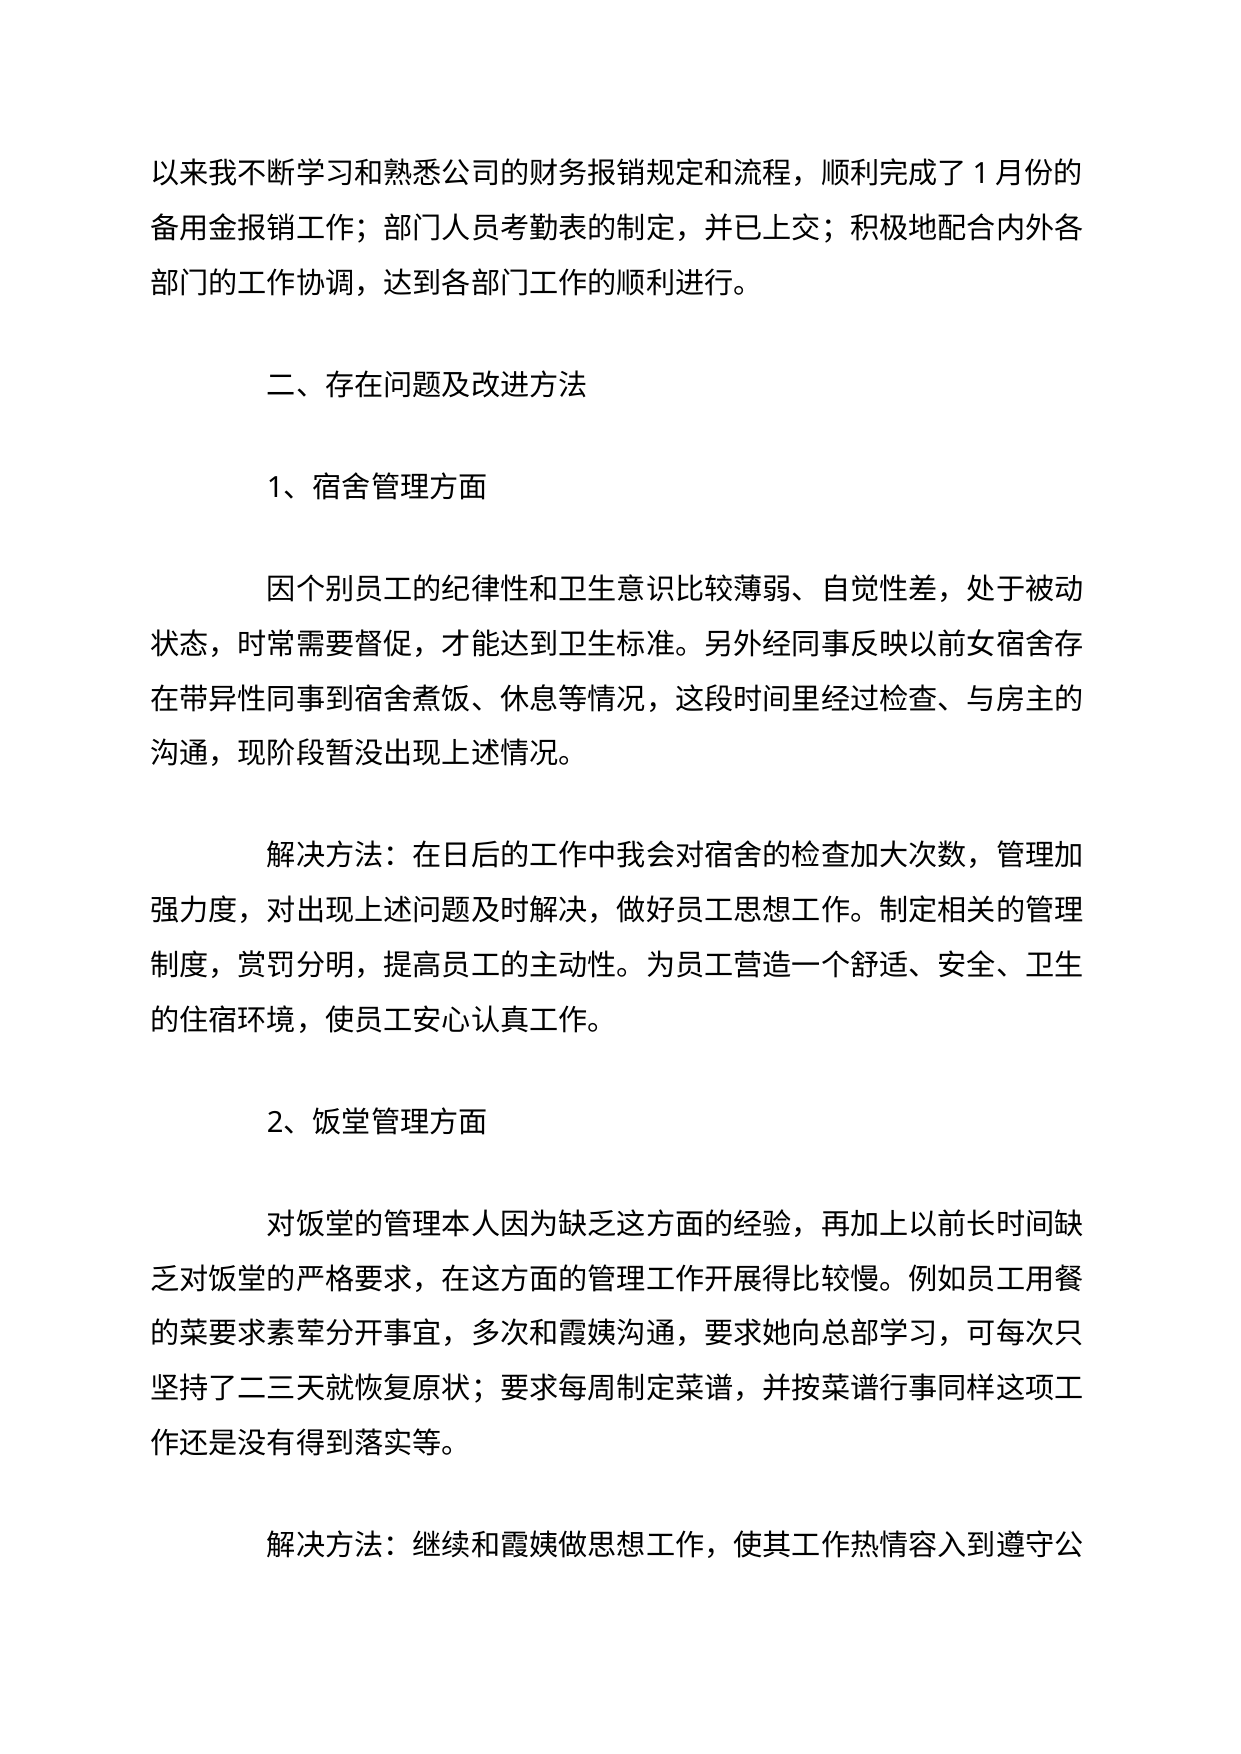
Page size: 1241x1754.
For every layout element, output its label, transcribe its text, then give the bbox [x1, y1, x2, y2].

text 2、饭堂管理方面 [150, 1098, 1090, 1141]
text 1、宿舍管理方面 [150, 463, 1090, 506]
text 因个别员工的纪律性和卫生意识比较薄弱、自觉性差，处于被动状态，时常需要督促，才能达到卫生标准。另外经同事反映以前女宿舍存在带异性同事到宿舍煮饭、休息等情况，这段时间里经过检查、与房主的沟通，现阶段暂没出现上述情况。 [150, 565, 1090, 772]
text 二、存在问题及改进方法 [150, 362, 1090, 404]
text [150, 150, 1090, 302]
text 对饭堂的管理本人因为缺乏这方面的经验，再加上以前长时间缺乏对饭堂的严格要求，在这方面的管理工作开展得比较慢。例如员工用餐的菜要求素荤分开事宜，多次和霞姨沟通，要求她向总部学习，可每次只坚持了二三天就恢复原状；要求每周制定菜谱，并按菜谱行事同样这项工作还是没有得到落实等。 [150, 1200, 1090, 1462]
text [150, 1522, 1090, 1564]
text 解决方法：在日后的工作中我会对宿舍的检查加大次数，管理加强力度，对出现上述问题及时解决，做好员工思想工作。制定相关的管理制度，赏罚分明，提高员工的主动性。为员工营造一个舒适、安全、卫生的住宿环境，使员工安心认真工作。 [150, 832, 1090, 1039]
